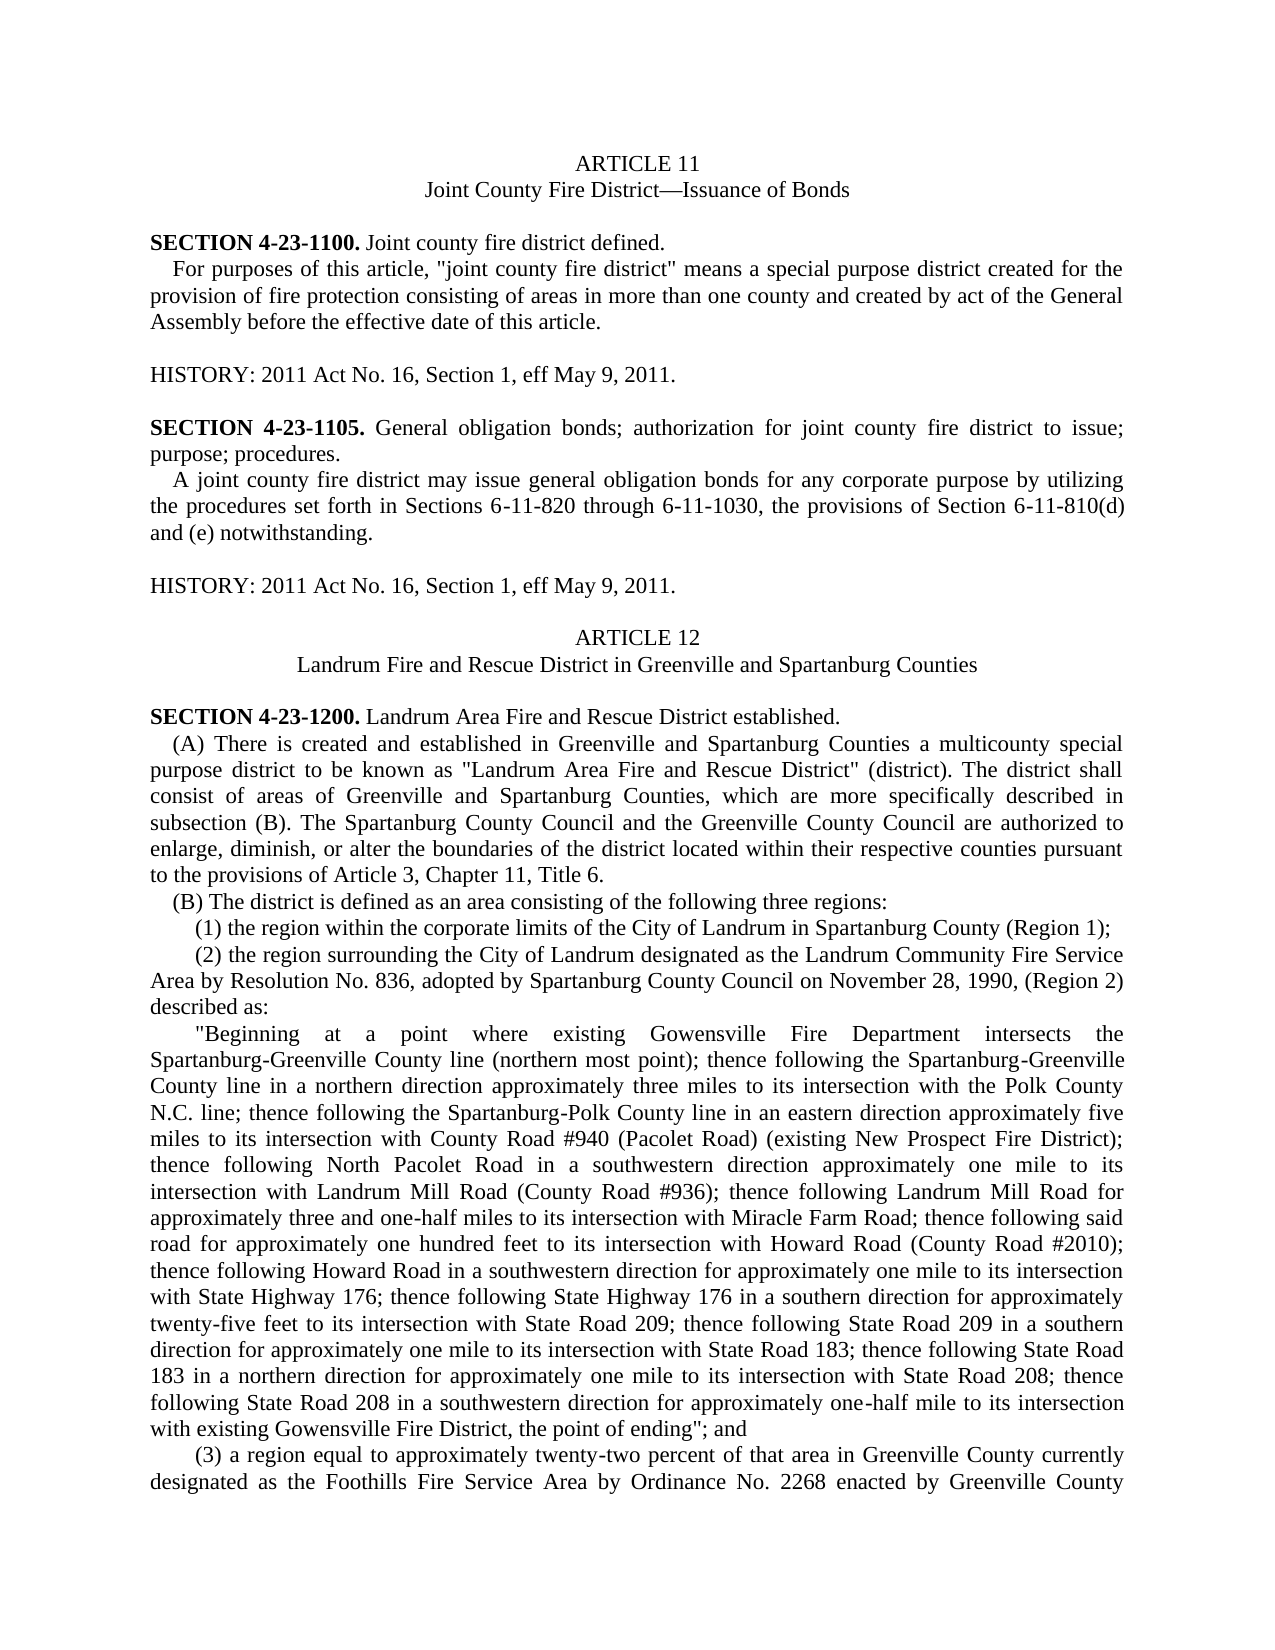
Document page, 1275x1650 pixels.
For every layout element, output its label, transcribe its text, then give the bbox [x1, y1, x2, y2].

text (B) The district is defined as an area consisting of the following three regions: [150, 888, 1125, 914]
text SECTION 4-23-1105. General obligation bonds; authorization for joint county fire district to issue; purpose; procedures. [150, 413, 1125, 466]
text HISTORY: 2011 Act No. 16, Section 1, eff May 9, 2011. [150, 361, 1125, 387]
text SECTION 4-23-1200. Landrum Area Fire and Rescue District established. [150, 703, 1125, 730]
text (A) There is created and established in Greenville and Spartanburg Counties a multicounty special purpose district to be known as "Landrum Area Fire and Rescue District" (district). The district shall consist of areas of Greenville and Spartanburg Counties, which are more specifically described in subsection (B). The Spartanburg County Council and the Greenville County Council are authorized to enlarge, diminish, or alter the boundaries of the district located within their respective counties pursuant to the provisions of Article 3, Chapter 11, Title 6. [150, 730, 1125, 888]
text ARTICLE 11 [150, 150, 1125, 176]
text "Beginning at a point where existing Gowensville Fire Department intersects the Spartanburg-Greenville County line (northern most point); thence following the Spartanburg-Greenville County line in a northern direction approximately three miles to its intersection with the Polk County N.C. line; thence following the Spartanburg-Polk County line in an eastern direction approximately five miles to its intersection with County Road #940 (Pacolet Road) (existing New Prospect Fire District); thence following North Pacolet Road in a southwestern direction approximately one mile to its intersection with Landrum Mill Road (County Road #936); thence following Landrum Mill Road for approximately three and one-half miles to its intersection with Miracle Farm Road; thence following said road for approximately one hundred feet to its intersection with Howard Road (County Road #2010); thence following Howard Road in a southwestern direction for approximately one mile to its intersection with State Highway 176; thence following State Highway 176 in a southern direction for approximately twenty-five feet to its intersection with State Road 209; thence following State Road 209 in a southern direction for approximately one mile to its intersection with State Road 183; thence following State Road 183 in a northern direction for approximately one mile to its intersection with State Road 208; thence following State Road 208 in a southwestern direction for approximately one-half mile to its intersection with existing Gowensville Fire District, the point of ending"; and [150, 1020, 1125, 1441]
text (1) the region within the corporate limits of the City of Landrum in Spartanburg County (Region 1); [150, 914, 1125, 941]
text (2) the region surrounding the City of Landrum designated as the Landrum Community Fire Service Area by Resolution No. 836, adopted by Spartanburg County Council on November 28, 1990, (Region 2) described as: [150, 941, 1125, 1020]
text For purposes of this article, "joint county fire district" means a special purpose district created for the provision of fire protection consisting of areas in more than one county and created by act of the General Assembly before the effective date of this article. [150, 255, 1125, 334]
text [150, 1441, 1125, 1494]
text HISTORY: 2011 Act No. 16, Section 1, eff May 9, 2011. [150, 572, 1125, 598]
text Joint County Fire District—Issuance of Bonds [150, 176, 1125, 203]
text Landrum Fire and Rescue District in Greenville and Spartanburg Counties [150, 651, 1125, 677]
text SECTION 4-23-1100. Joint county fire district defined. [150, 229, 1125, 255]
text A joint county fire district may issue general obligation bonds for any corporate purpose by utilizing the procedures set forth in Sections 6-11-820 through 6-11-1030, the provisions of Section 6-11-810(d) and (e) notwithstanding. [150, 466, 1125, 545]
text ARTICLE 12 [150, 624, 1125, 651]
